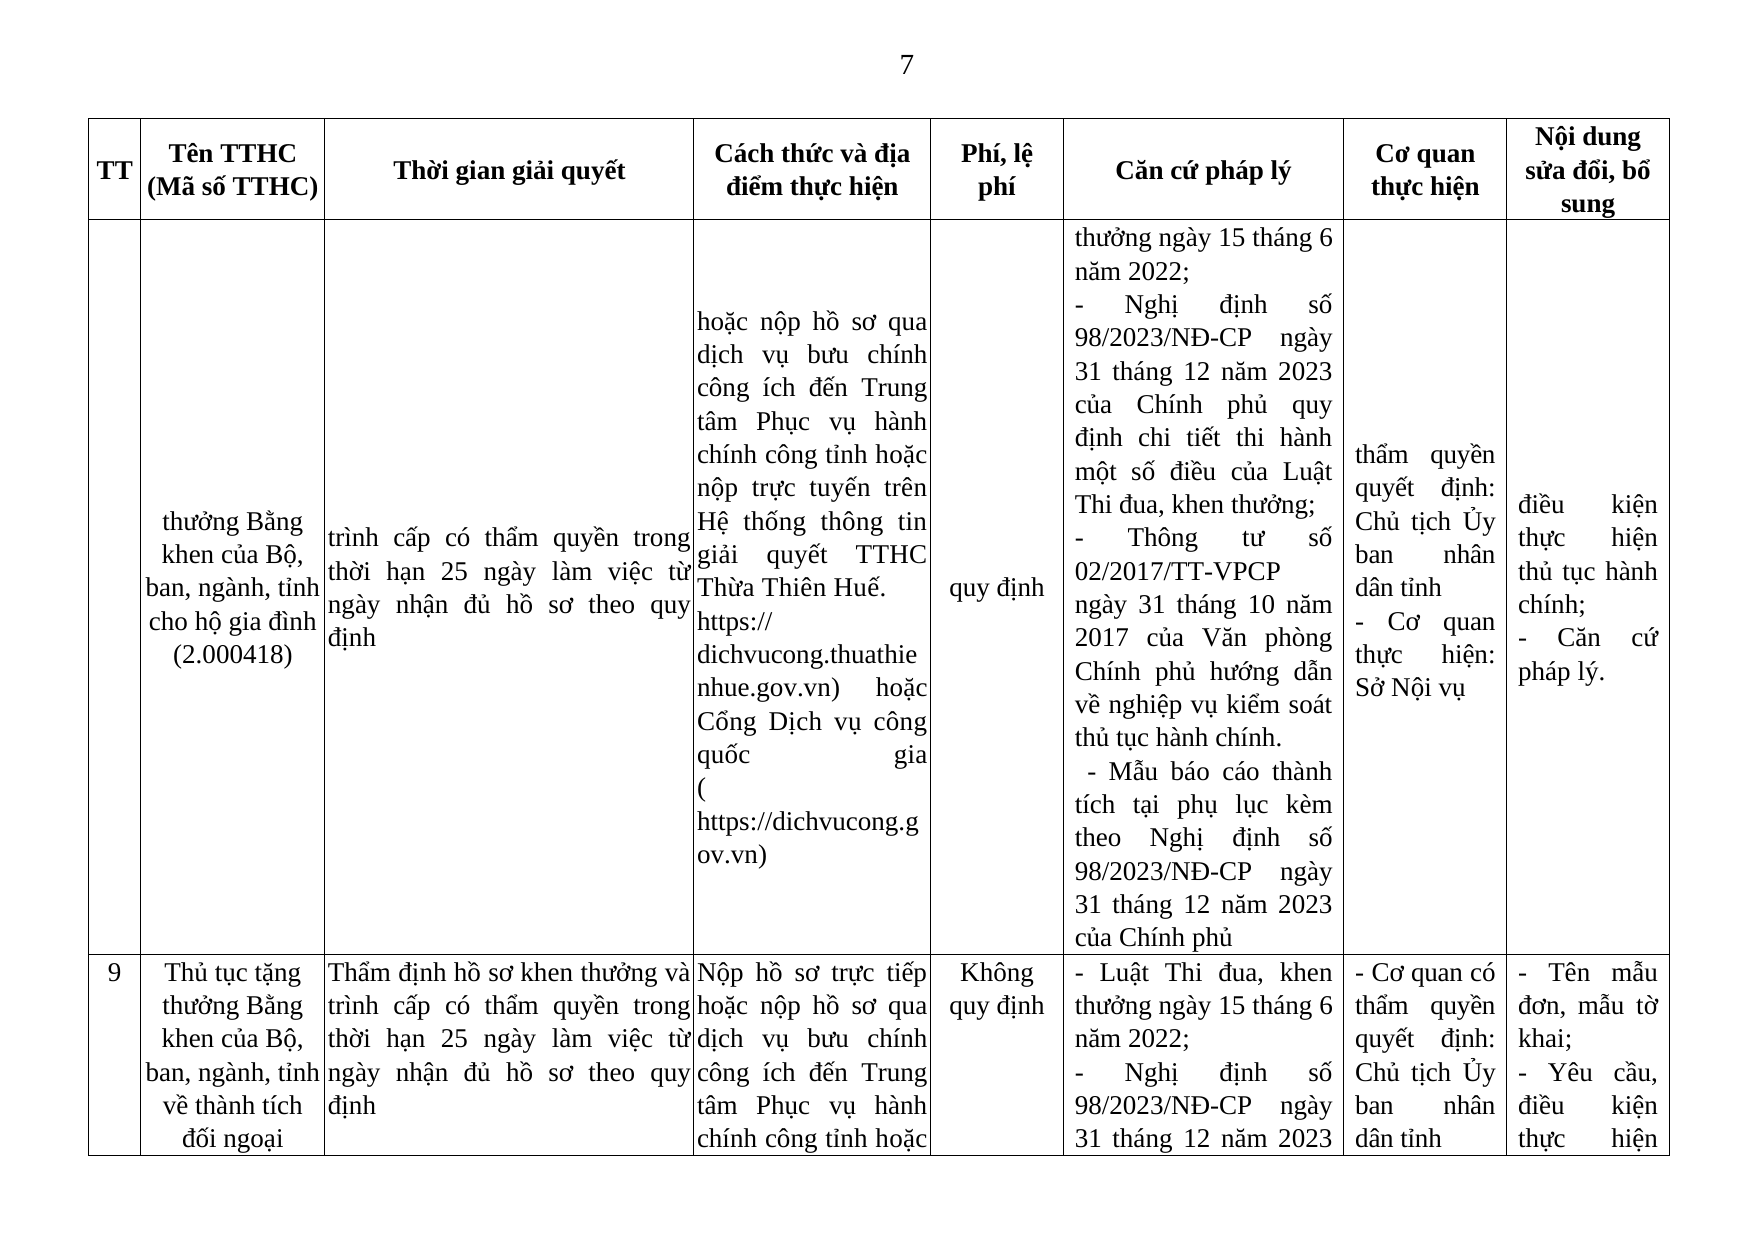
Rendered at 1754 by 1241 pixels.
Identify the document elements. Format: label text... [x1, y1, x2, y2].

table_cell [1507, 955, 1669, 1154]
table_cell Không quy định [931, 220, 1063, 953]
table_header Phí, lệ phí [931, 119, 1063, 219]
table_header Nội dung sửa đổi, bổ sung [1507, 119, 1669, 219]
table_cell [1344, 220, 1506, 953]
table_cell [694, 220, 930, 953]
table_header Tên TTHC (Mã số TTHC) [141, 119, 324, 219]
table_header Căn cứ pháp lý [1064, 119, 1343, 219]
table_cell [325, 955, 693, 1154]
table_cell 8 [89, 220, 140, 953]
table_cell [325, 220, 693, 953]
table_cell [694, 955, 930, 1154]
table_header Cách thức và địa điểm thực hiện [694, 119, 930, 219]
table_header Thời gian giải quyết [325, 119, 693, 219]
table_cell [1064, 955, 1343, 1154]
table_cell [141, 220, 324, 953]
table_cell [1507, 220, 1669, 953]
table_cell 9 [89, 955, 140, 1154]
table_cell Không quy định [931, 955, 1063, 1154]
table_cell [141, 955, 324, 1154]
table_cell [1344, 955, 1506, 1154]
table_header TT [89, 119, 140, 219]
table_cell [1064, 220, 1343, 953]
table_header Cơ quan thực hiện [1344, 119, 1506, 219]
